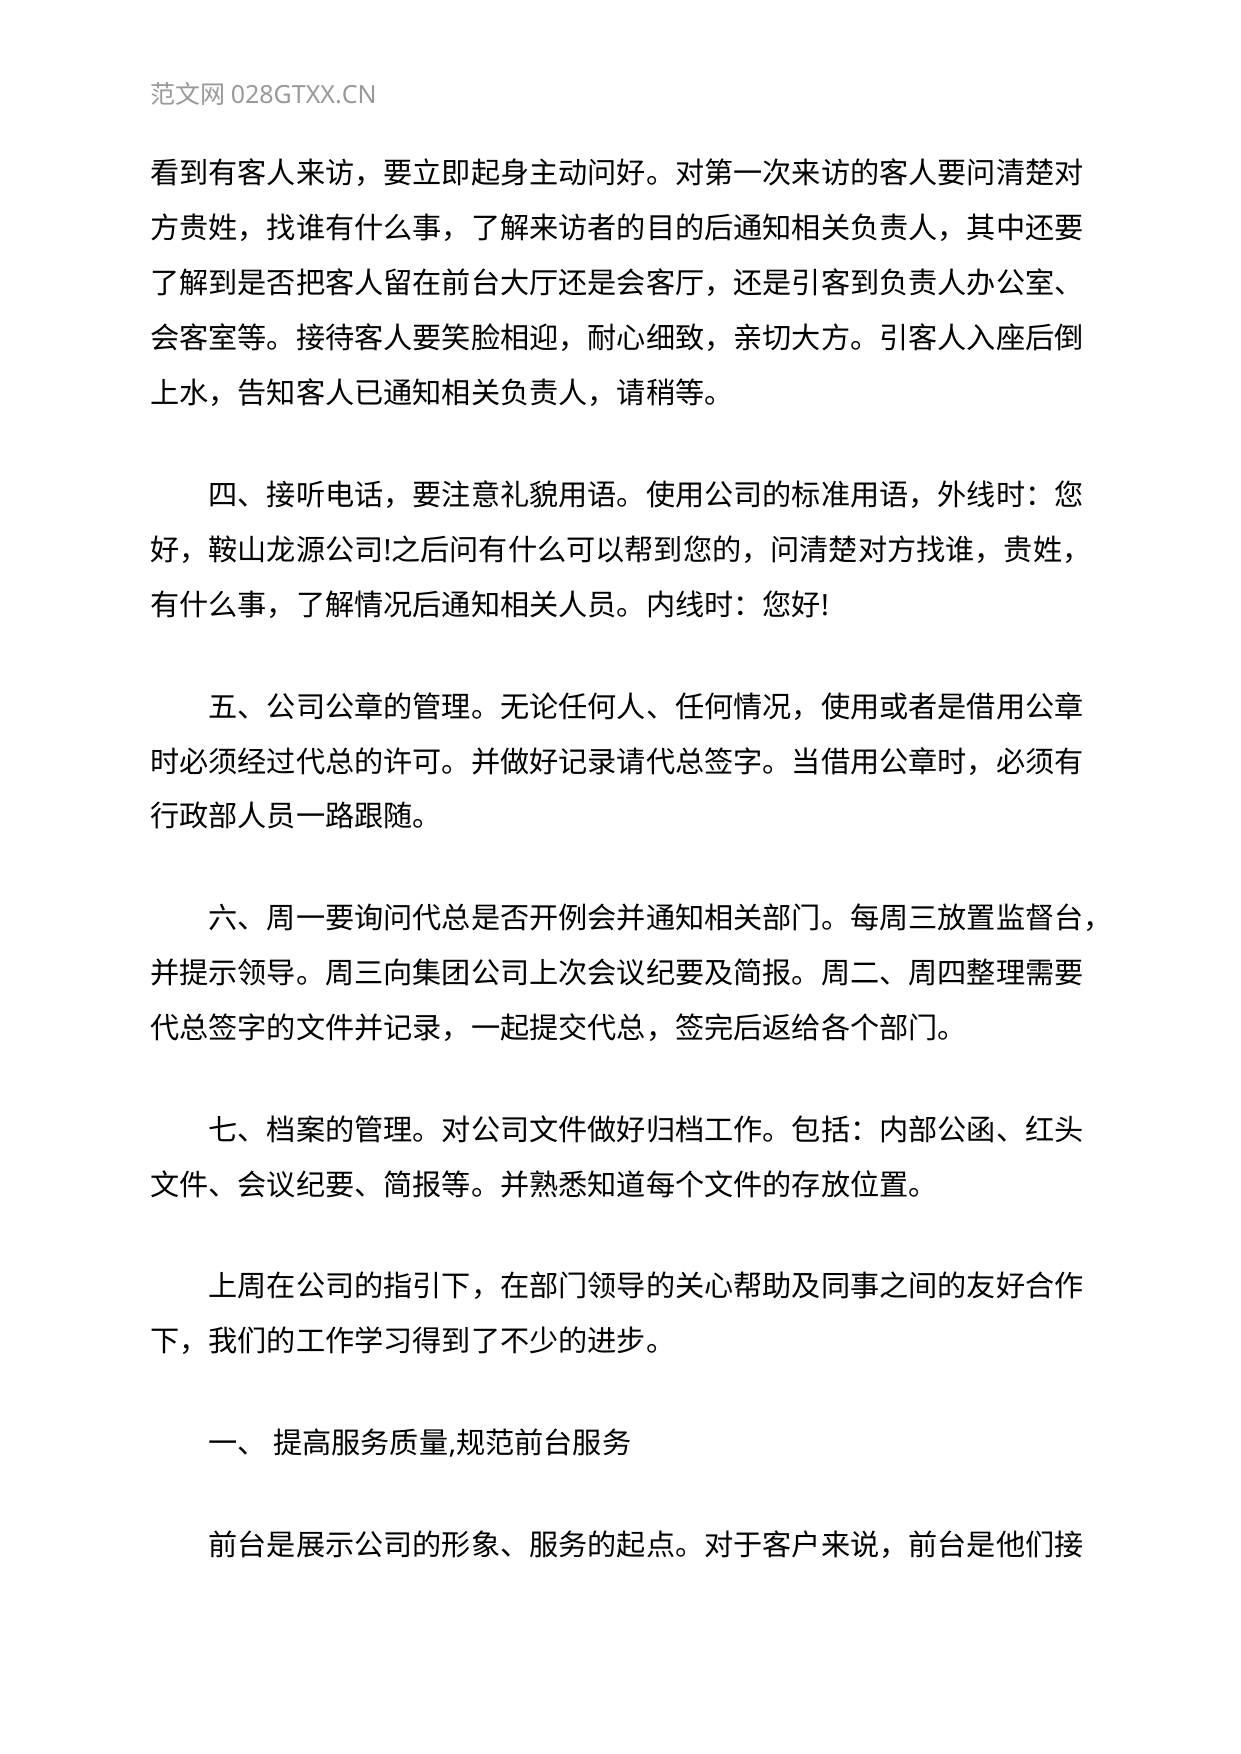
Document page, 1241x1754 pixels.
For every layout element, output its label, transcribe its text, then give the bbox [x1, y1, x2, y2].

text 六、周一要询问代总是否开例会并通知相关部门。每周三放置监督台，并提示领导。周三向集团公司上次会议纪要及简报。周二、周四整理需要代总签字的文件并记录，一起提交代总，签完后返给各个部门。 [150, 895, 1090, 1047]
text 上周在公司的指引下，在部门领导的关心帮助及同事之间的友好合作下，我们的工作学习得到了不少的进步。 [150, 1263, 1090, 1360]
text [150, 1522, 1090, 1564]
text 七、档案的管理。对公司文件做好归档工作。包括：内部公函、红头文件、会议纪要、简报等。并熟悉知道每个文件的存放位置。 [150, 1106, 1090, 1203]
text 一、 提高服务质量,规范前台服务 [150, 1420, 1090, 1462]
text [150, 150, 1090, 412]
text 四、接听电话，要注意礼貌用语。使用公司的标准用语，外线时：您好，鞍山龙源公司!之后问有什么可以帮到您的，问清楚对方找谁，贵姓，有什么事，了解情况后通知相关人员。内线时：您好! [150, 471, 1090, 624]
text 五、公司公章的管理。无论任何人、任何情况，使用或者是借用公章时必须经过代总的许可。并做好记录请代总签字。当借用公章时，必须有行政部人员一路跟随。 [150, 683, 1090, 835]
